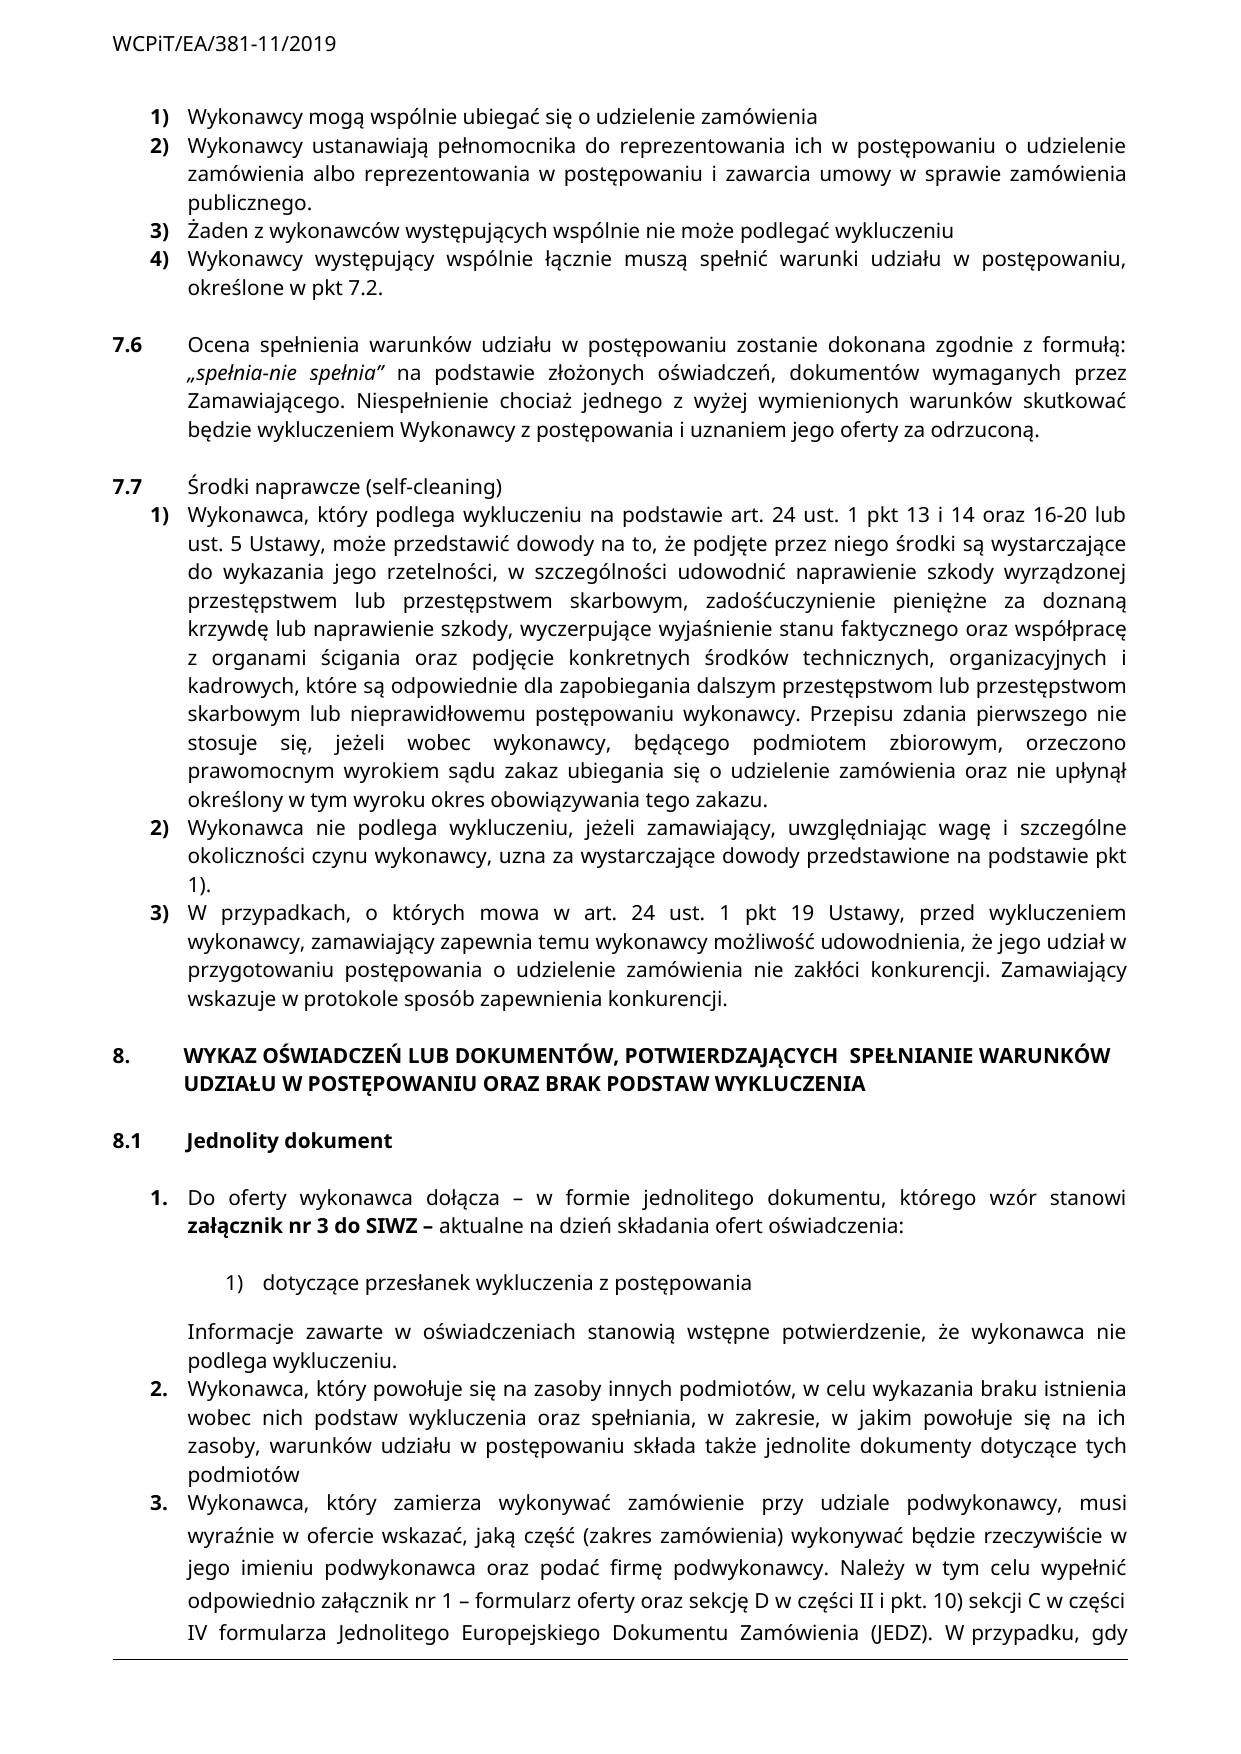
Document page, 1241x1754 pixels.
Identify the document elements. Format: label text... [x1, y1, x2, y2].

list Jednolity dokument [112, 1126, 1128, 1154]
list Środki naprawcze (self-cleaning) [112, 472, 1128, 500]
list Żaden z wykonawców występujących wspólnie nie może podlegać wykluczeniu [150, 216, 1128, 244]
text 8. WYKAZ OŚWIADCZEŃ LUB DOKUMENTÓW, POTWIERDZAJĄCYCH SPEŁNIANIE WARUNKÓW UDZIAŁU W POSTĘPOWANIU ORAZ BRAK PODSTAW WYKLUCZENIA [112, 1041, 1128, 1098]
text Informacje zawarte w oświadczeniach stanowią wstępne potwierdzenie, że wykonawca nie podlega wykluczeniu. [187, 1317, 1128, 1374]
list dotyczące przesłanek wykluczenia z postępowania [225, 1268, 1128, 1297]
list Wykonawca, który podlega wykluczeniu na podstawie art. 24 ust. 1 pkt 13 i 14 oraz 16-20 lub ust. 5 Ustawy, może przedstawić dowody na to, że podjęte przez niego środki są wystarczające do wykazania jego rzetelności, w szczególności udowodnić naprawienie szkody wyrządzonej przestępstwem lub przestępstwem skarbowym, zadośćuczynienie pieniężne za doznaną krzywdę lub naprawienie szkody, wyczerpujące wyjaśnienie stanu faktycznego oraz współpracę z organami ścigania oraz podjęcie konkretnych środków technicznych, organizacyjnych i kadrowych, które są odpowiednie dla zapobiegania dalszym przestępstwom lub przestępstwom skarbowym lub nieprawidłowemu postępowaniu wykonawcy. Przepisu zdania pierwszego nie stosuje się, jeżeli wobec wykonawcy, będącego podmiotem zbiorowym, orzeczono prawomocnym wyrokiem sądu zakaz ubiegania się o udzielenie zamówienia oraz nie upłynął określony w tym wyroku okres obowiązywania tego zakazu. [150, 500, 1128, 813]
list Wykonawca, który powołuje się na zasoby innych podmiotów, w celu wykazania braku istnienia wobec nich podstaw wykluczenia oraz spełniania, w zakresie, w jakim powołuje się na ich zasoby, warunków udziału w postępowaniu składa także jednolite dokumenty dotyczące tych podmiotów [150, 1374, 1128, 1488]
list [150, 1488, 1128, 1647]
list Wykonawcy ustanawiają pełnomocnika do reprezentowania ich w postępowaniu o udzielenie zamówienia albo reprezentowania w postępowaniu i zawarcia umowy w sprawie zamówienia publicznego. [150, 131, 1128, 216]
list Do oferty wykonawca dołącza – w formie jednolitego dokumentu, którego wzór stanowi załącznik nr 3 do SIWZ – aktualne na dzień składania ofert oświadczenia: [150, 1183, 1128, 1240]
list Wykonawca nie podlega wykluczeniu, jeżeli zamawiający, uwzględniając wagę i szczególne okoliczności czynu wykonawcy, uzna za wystarczające dowody przedstawione na podstawie pkt 1). [150, 813, 1128, 898]
list Wykonawcy występujący wspólnie łącznie muszą spełnić warunki udziału w postępowaniu, określone w pkt 7.2. [150, 244, 1128, 301]
list W przypadkach, o których mowa w art. 24 ust. 1 pkt 19 Ustawy, przed wykluczeniem wykonawcy, zamawiający zapewnia temu wykonawcy możliwość udowodnienia, że jego udział w przygotowaniu postępowania o udzielenie zamówienia nie zakłóci konkurencji. Zamawiający wskazuje w protokole sposób zapewnienia konkurencji. [150, 898, 1128, 1012]
list Ocena spełnienia warunków udziału w postępowaniu zostanie dokonana zgodnie z formułą: „spełnia-nie spełnia” na podstawie złożonych oświadczeń, dokumentów wymaganych przez Zamawiającego. Niespełnienie chociaż jednego z wyżej wymienionych warunków skutkować będzie wykluczeniem Wykonawcy z postępowania i uznaniem jego oferty za odrzuconą. [112, 330, 1128, 443]
list Wykonawcy mogą wspólnie ubiegać się o udzielenie zamówienia [150, 102, 1128, 131]
